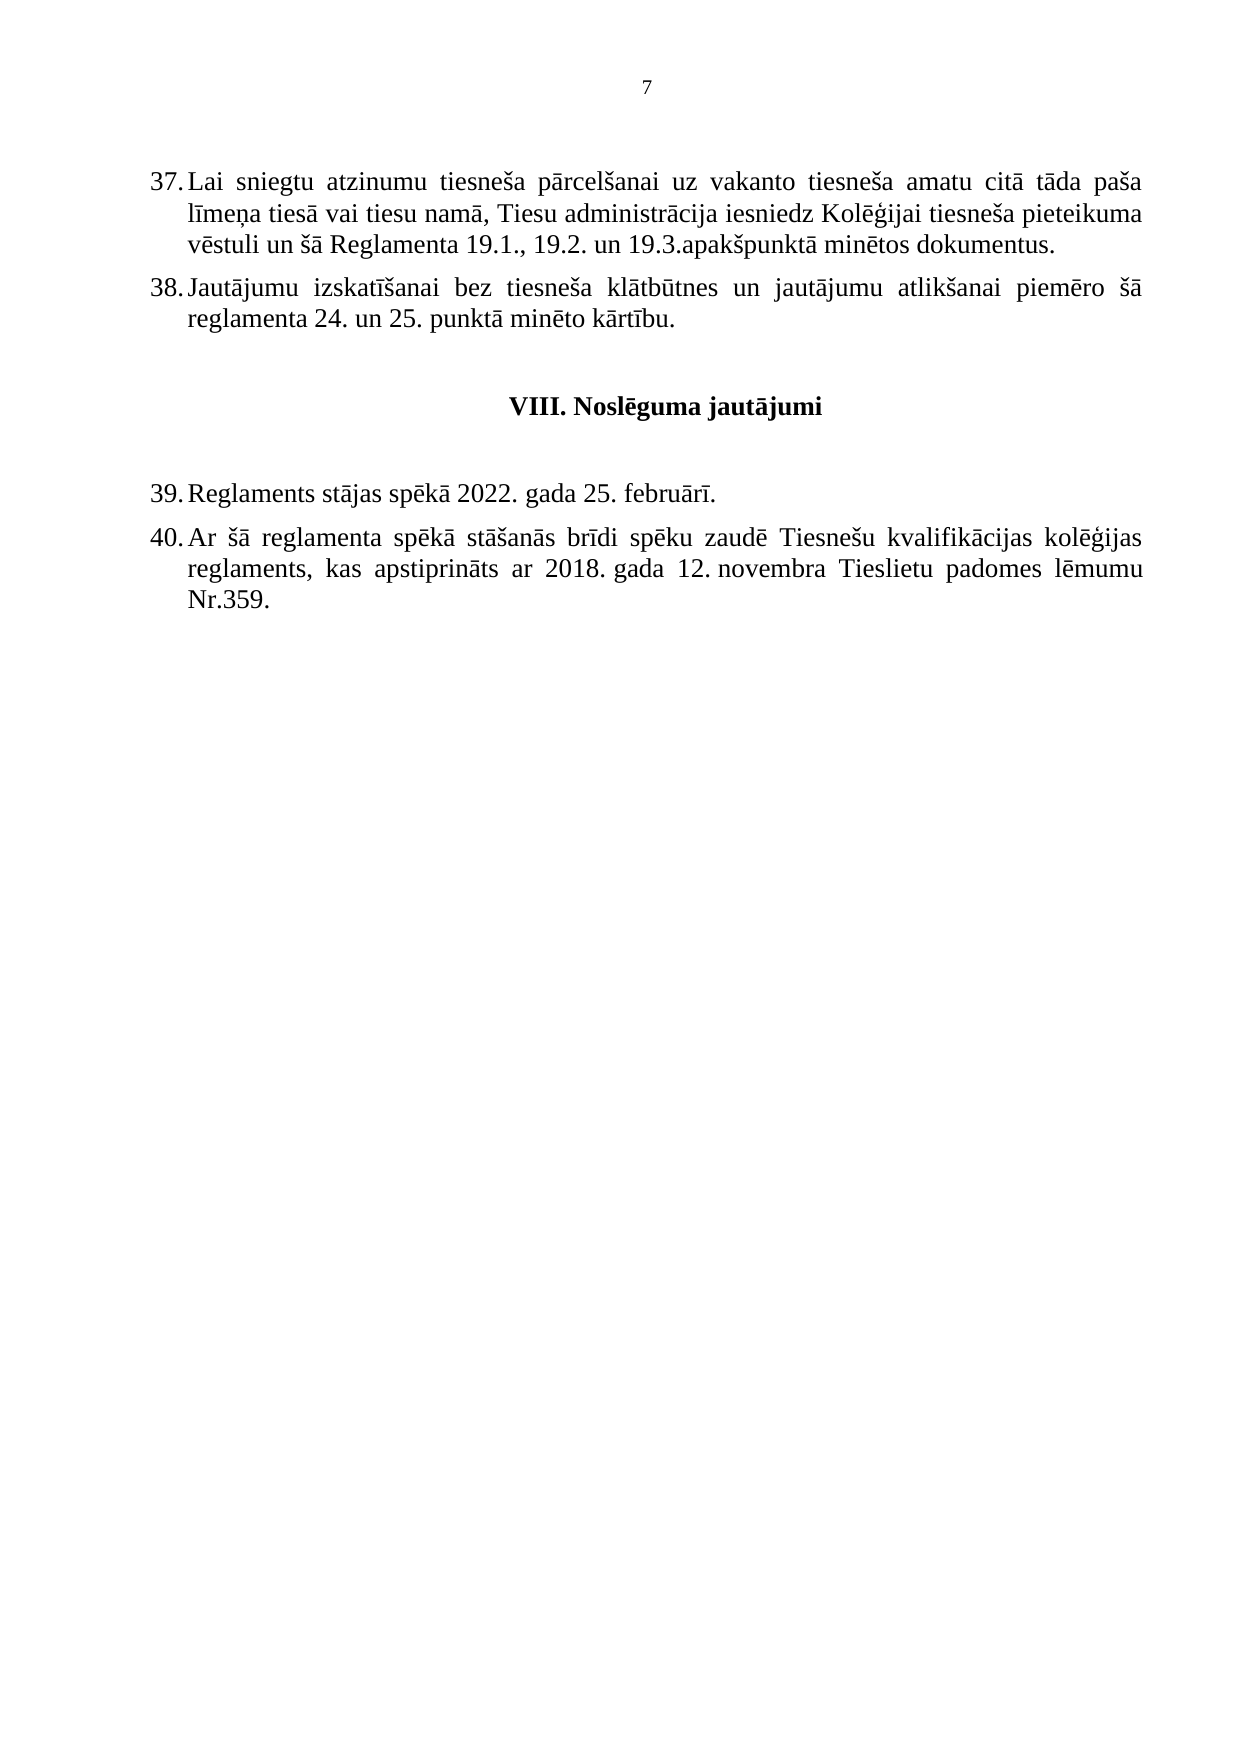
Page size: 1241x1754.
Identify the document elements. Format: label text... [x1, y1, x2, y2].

title Jautājumu izskatīšanai bez tiesneša klātbūtnes un jautājumu atlikšanai piemēro šā reglamenta 24. un 25. punktā minēto kārtību. [150, 271, 1144, 334]
title VIII. Noslēguma jautājumi [187, 390, 1144, 421]
title Reglaments stājas spēkā 2022. gada 25. februārī. [150, 477, 1144, 508]
title Lai sniegtu atzinumu tiesneša pārcelšanai uz vakanto tiesneša amatu citā tāda paša līmeņa tiesā vai tiesu namā, Tiesu administrācija iesniedz Kolēģijai tiesneša pieteikuma vēstuli un šā Reglamenta 19.1., 19.2. un 19.3.apakšpunktā minētos dokumentus. [150, 166, 1144, 259]
title Ar šā reglamenta spēkā stāšanās brīdi spēku zaudē Tiesnešu kvalifikācijas kolēģijas reglaments, kas apstiprināts ar 2018. gada 12. novembra Tieslietu padomes lēmumu Nr.359. [150, 521, 1144, 614]
